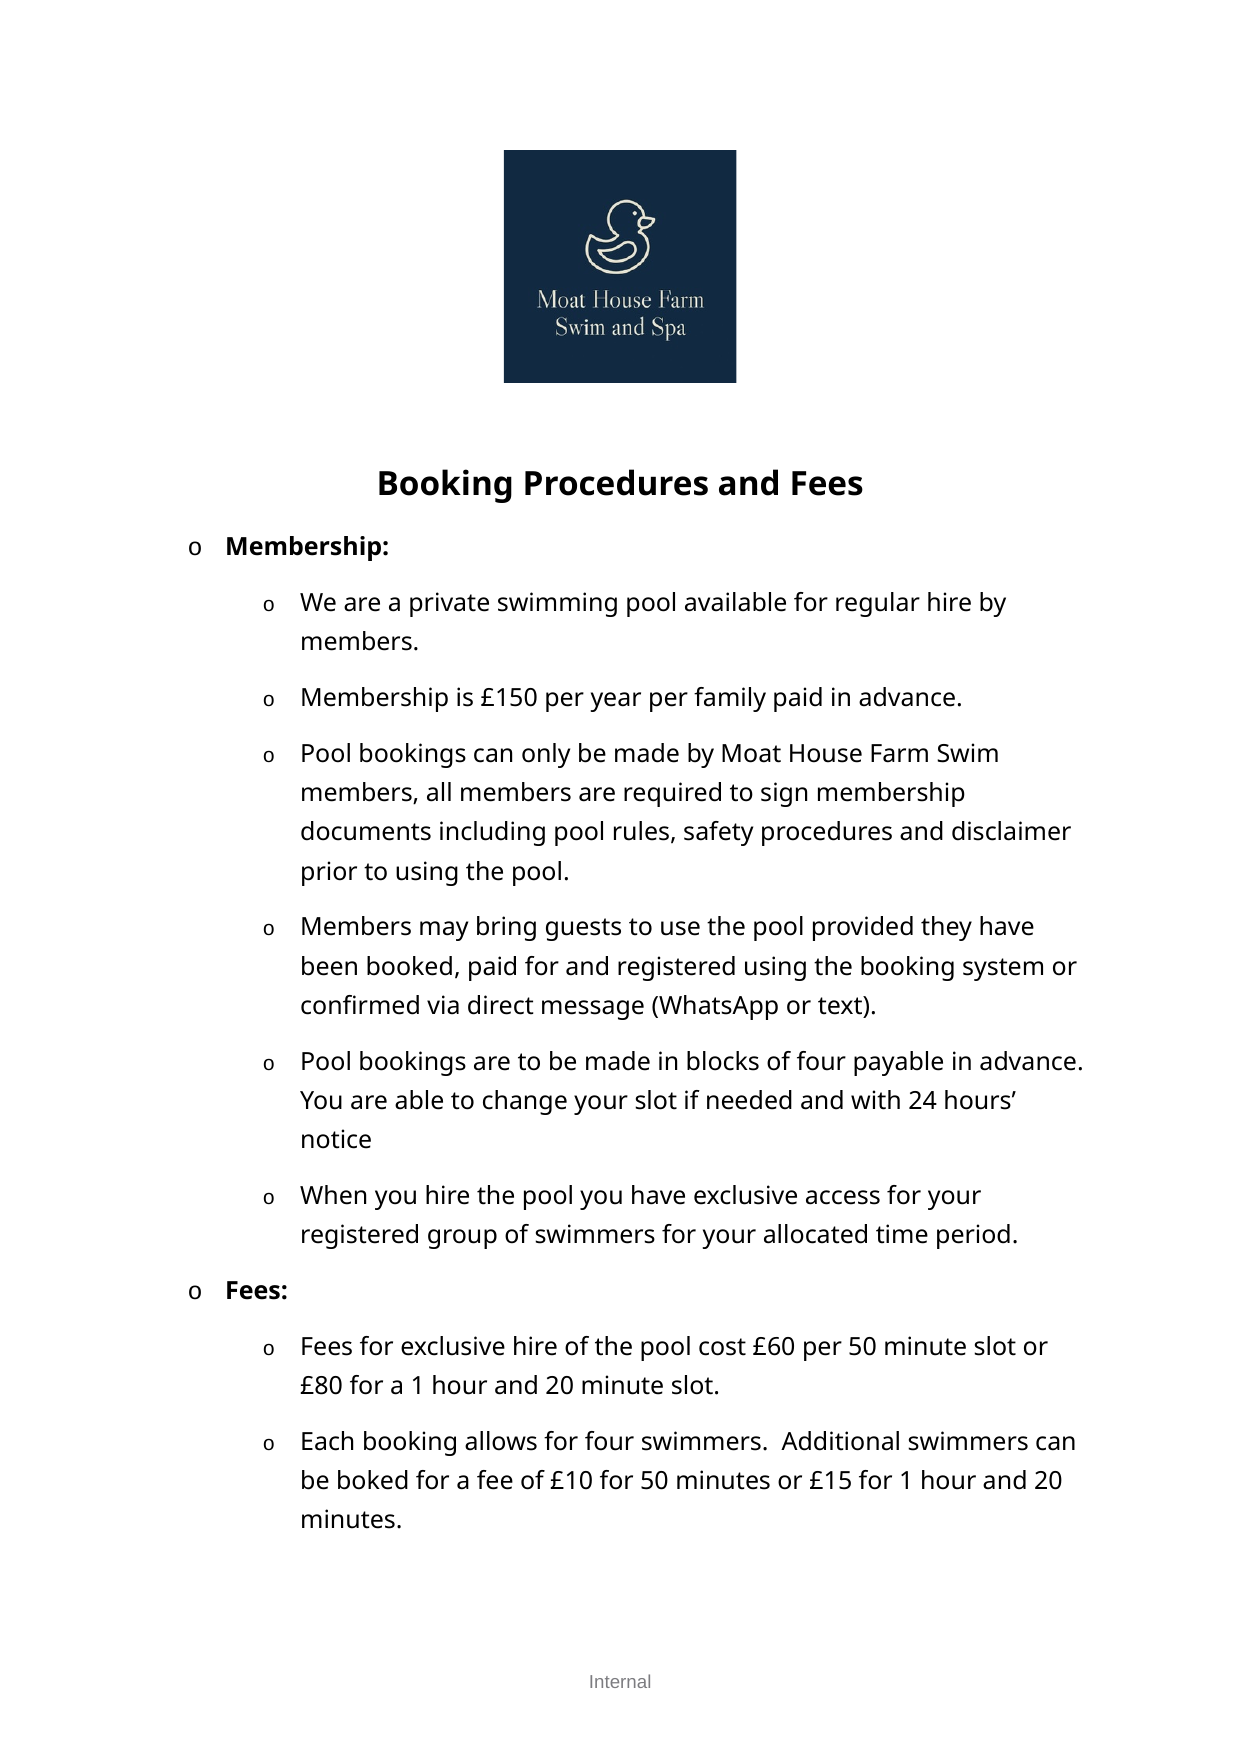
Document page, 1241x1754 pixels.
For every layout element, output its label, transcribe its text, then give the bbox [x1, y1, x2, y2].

list Each booking allows for four swimmers. Additional swimmers can be boked for a fee of £10 for 50 minutes or £15 for 1 hour and 20 minutes. [262, 1423, 1090, 1536]
list We are a private swimming pool available for regular hire by members. [262, 585, 1090, 658]
list Fees for exclusive hire of the pool cost £60 per 50 minute slot or £80 for a 1 hour and 20 minute slot. [262, 1328, 1090, 1402]
list Membership: [187, 529, 1090, 563]
list Pool bookings can only be made by Moat House Farm Swim members, all members are required to sign membership documents including pool rules, safety procedures and disclaimer prior to using the pool. [262, 736, 1090, 887]
list Pool bookings are to be made in blocks of four payable in advance. You are able to change your slot if needed and with 24 hours’ notice [262, 1043, 1090, 1156]
picture [503, 150, 737, 383]
list Fees: [187, 1272, 1090, 1307]
list When you hire the pool you have exclusive access for your registered group of swimmers for your allocated time period. [262, 1177, 1090, 1251]
list Members may bring guests to use the pool provided they have been booked, paid for and registered using the booking system or confirmed via direct message (WhatsApp or text). [262, 909, 1090, 1021]
text Booking Procedures and Fees [150, 460, 1090, 505]
list Membership is £150 per year per family paid in advance. [262, 680, 1090, 714]
